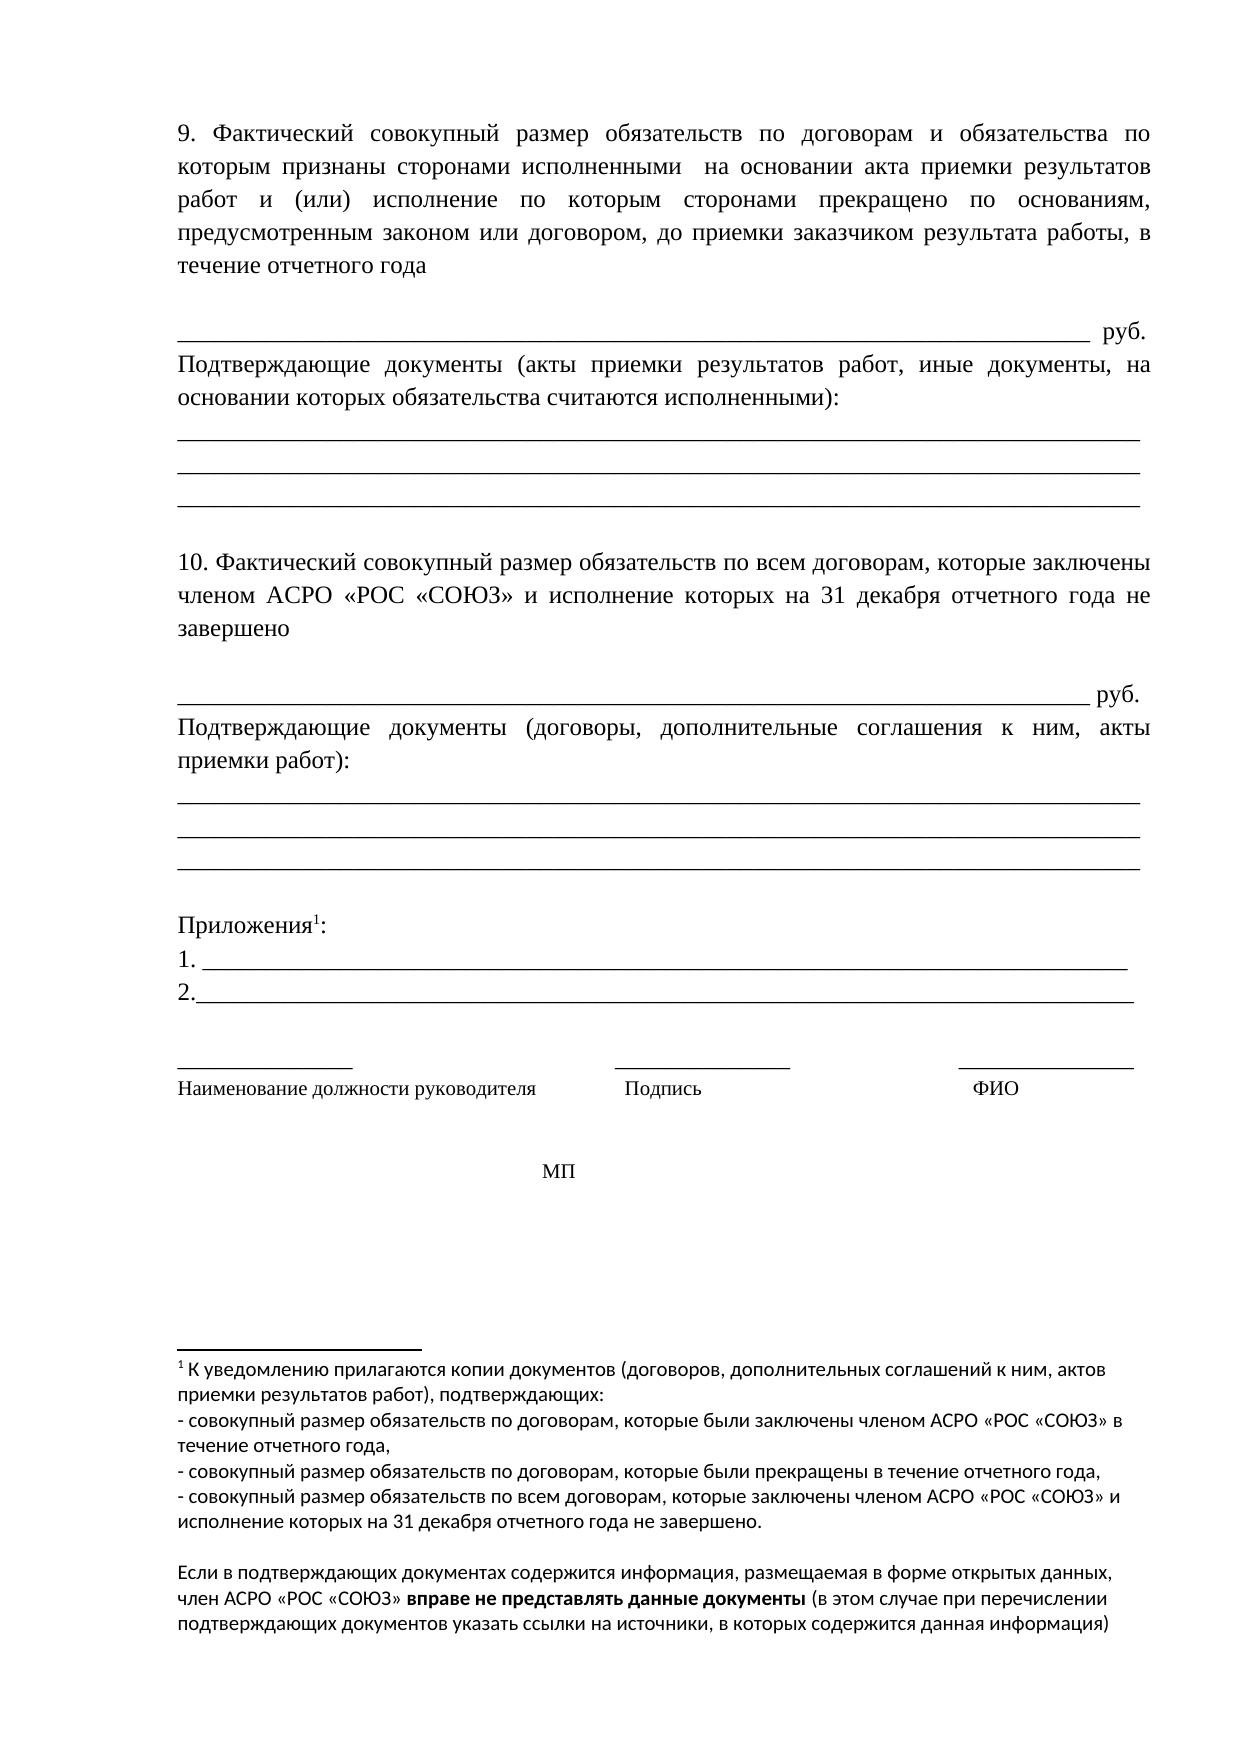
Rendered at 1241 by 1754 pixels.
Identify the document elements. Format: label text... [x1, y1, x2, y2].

text 1. __________________________________________________________________________ [177, 944, 1152, 972]
text 2.___________________________________________________________________________ [177, 977, 1152, 1005]
text ______________ ______________ ______________ [177, 1043, 1152, 1071]
text _________________________________________________________________________ руб. [177, 679, 1152, 708]
text Подтверждающие документы (договоры, дополнительные соглашения к ним, акты приемки работ): [177, 712, 1152, 774]
text МП [177, 1158, 1152, 1183]
text 9. Фактический совокупный размер обязательств по договорам и обязательства по которым признаны сторонами исполненными на основании акта приемки результатов работ и (или) исполнение по которым сторонами прекращено по основаниям, предусмотренным законом или договором, до приемки заказчиком результата работы, в течение отчетного года [177, 118, 1152, 279]
text Подтверждающие документы (акты приемки результатов работ, иные документы, на основании которых обязательства считаются исполненными): [177, 349, 1152, 411]
text Приложения: [177, 911, 1152, 939]
text Наименование должности руководителя Подпись ФИО [177, 1076, 1152, 1100]
text _________________________________________________________________________ руб. [177, 316, 1152, 345]
text 10. Фактический совокупный размер обязательств по всем договорам, которые заключены членом АСРО «РОС «СОЮЗ» и исполнение которых на 31 декабря отчетного года не завершено [177, 547, 1152, 642]
